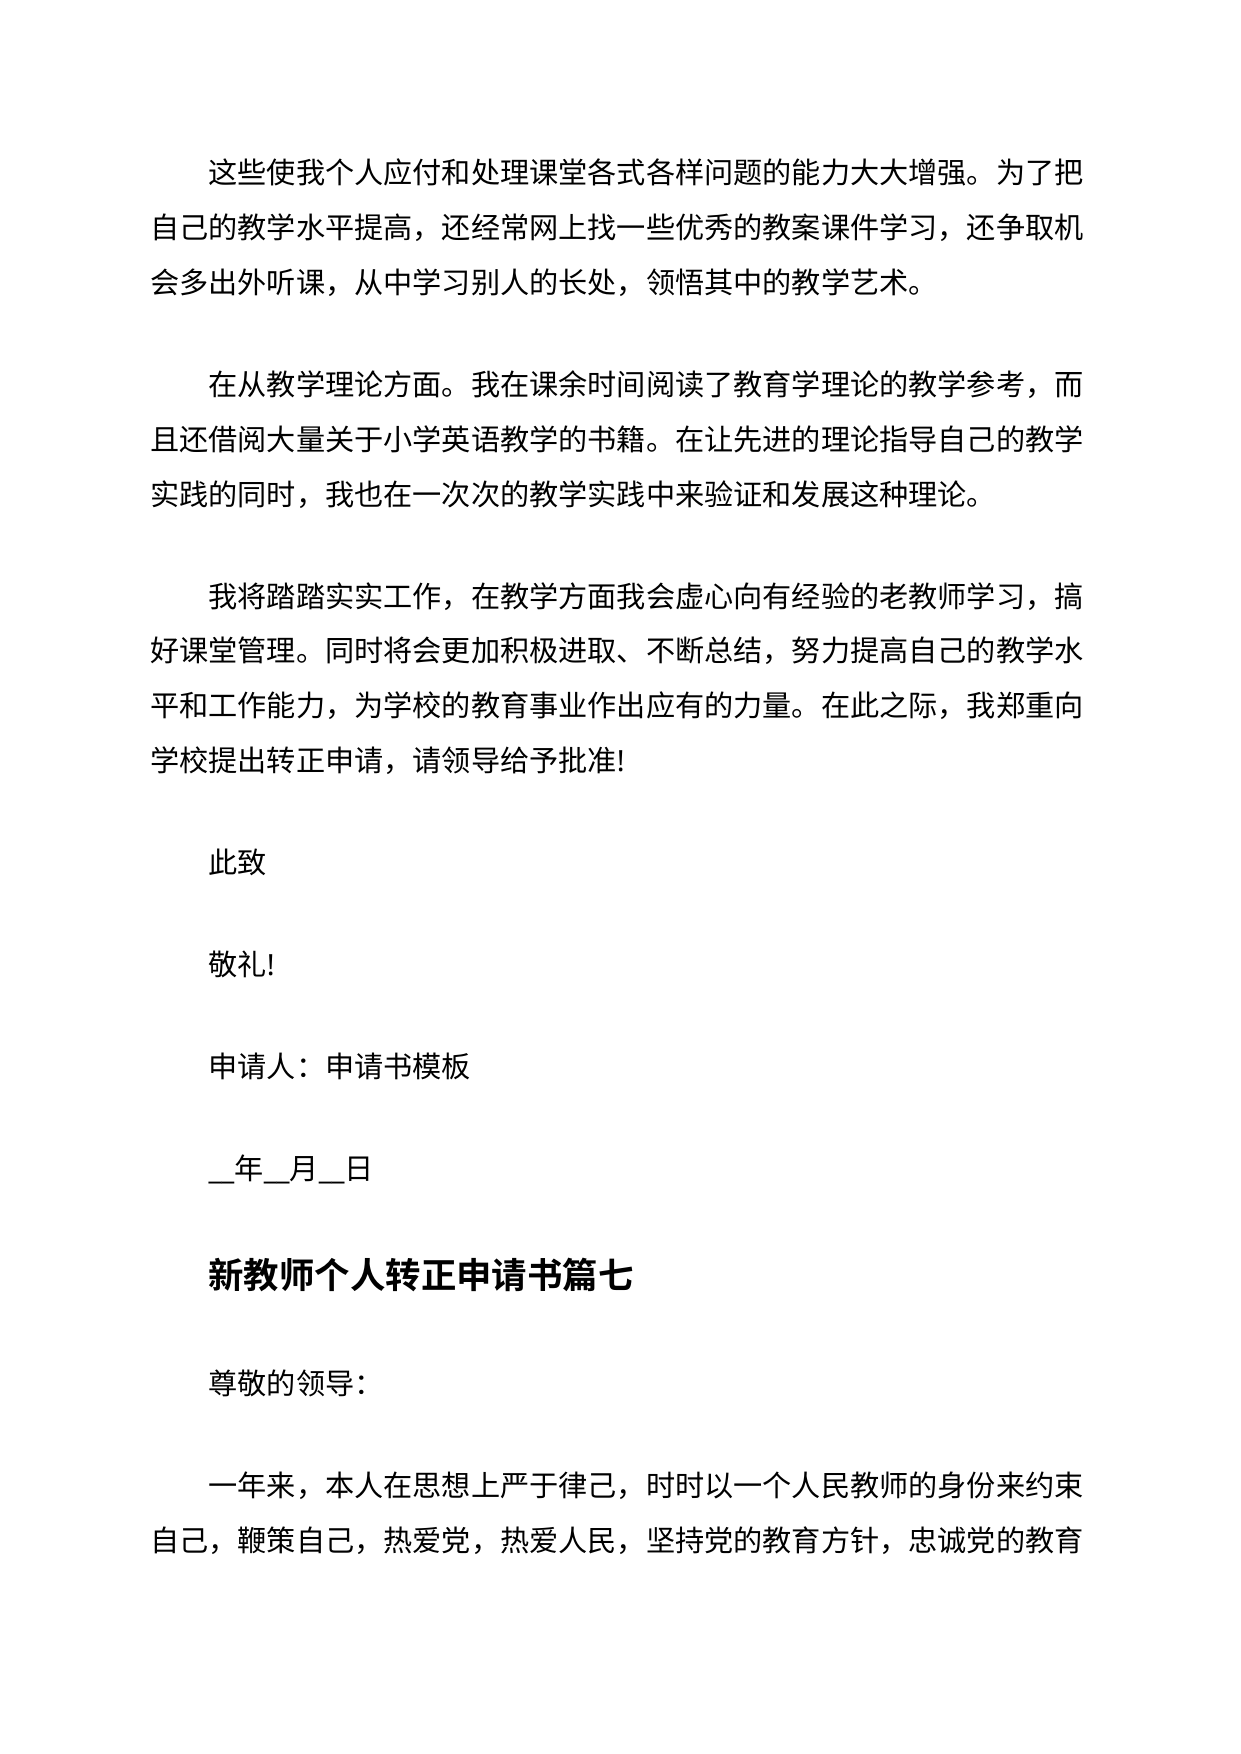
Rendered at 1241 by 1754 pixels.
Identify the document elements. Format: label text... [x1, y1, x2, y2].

text __年__月__日 [150, 1145, 1090, 1188]
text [150, 1462, 1090, 1560]
text 我将踏踏实实工作，在教学方面我会虚心向有经验的老教师学习，搞好课堂管理。同时将会更加积极进取、不断总结，努力提高自己的教学水平和工作能力，为学校的教育事业作出应有的力量。在此之际，我郑重向学校提出转正申请，请领导给予批准! [150, 573, 1090, 780]
text 申请人：申请书模板 [150, 1043, 1090, 1086]
text 敬礼! [150, 942, 1090, 984]
text 此致 [150, 840, 1090, 882]
text 尊敬的领导： [150, 1361, 1090, 1403]
text 这些使我个人应付和处理课堂各式各样问题的能力大大增强。为了把自己的教学水平提高，还经常网上找一些优秀的教案课件学习，还争取机会多出外听课，从中学习别人的长处，领悟其中的教学艺术。 [150, 150, 1090, 302]
text 新教师个人转正申请书篇七 [150, 1247, 1090, 1298]
text 在从教学理论方面。我在课余时间阅读了教育学理论的教学参考，而且还借阅大量关于小学英语教学的书籍。在让先进的理论指导自己的教学实践的同时，我也在一次次的教学实践中来验证和发展这种理论。 [150, 362, 1090, 514]
